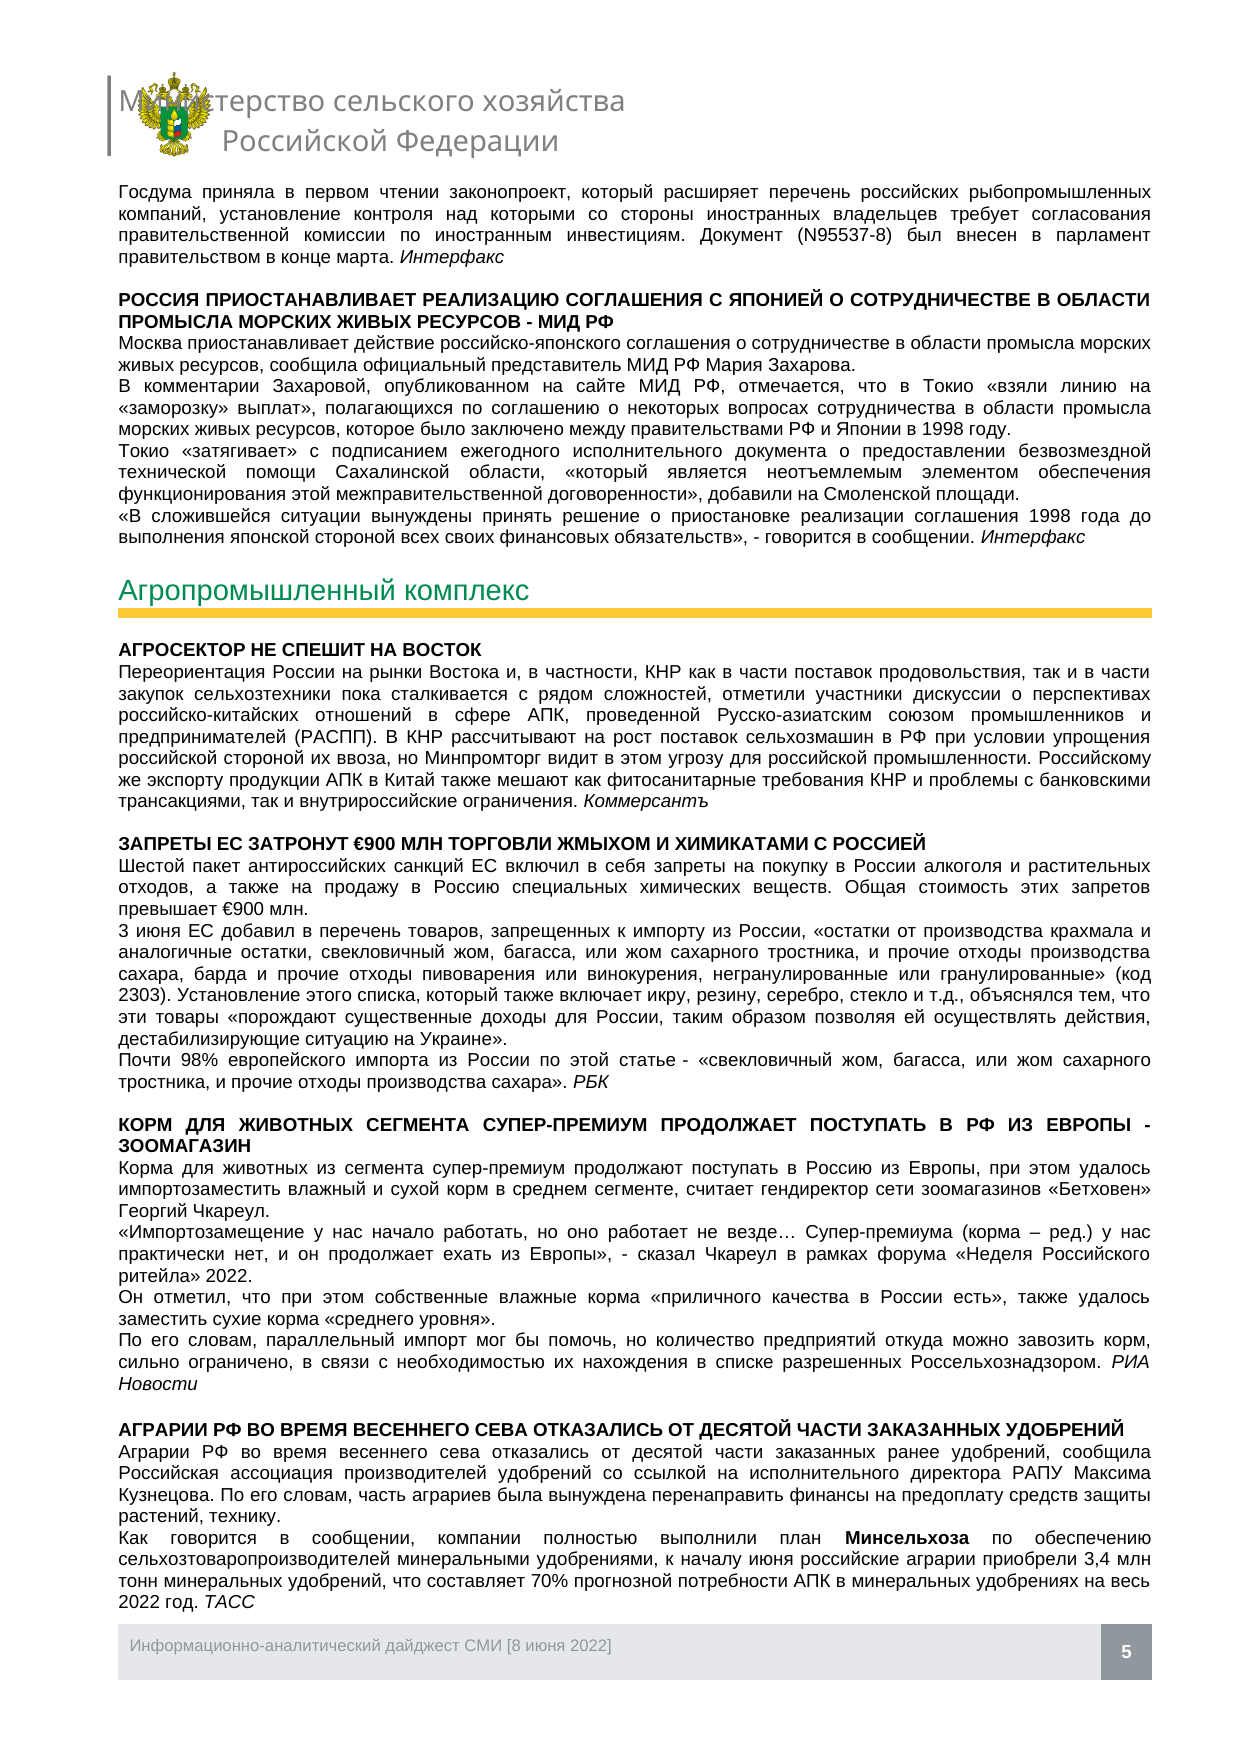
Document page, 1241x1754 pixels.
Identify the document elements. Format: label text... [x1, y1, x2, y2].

text 3 июня ЕС добавил в перечень товаров, запрещенных к импорту из России, «остатки от производства крахмала и аналогичные остатки, свекловичный жом, багасса, или жом сахарного тростника, и прочие отходы производства сахара, барда и прочие отходы пивоварения или винокурения, негранулированные или гранулированные» (код 2303). Установление этого списка, который также включает икру, резину, серебро, стекло и т.д., объяснялся тем, что эти товары «порождают существенные доходы для России, таким образом позволяя ей осуществлять действия, дестабилизирующие ситуацию на Украине». [118, 919, 1152, 1049]
text Как говорится в сообщении, компании полностью выполнили план Минсельхоза по обеспечению сельхозтоваропроизводителей минеральными удобрениями, к началу июня российские аграрии приобрели 3,4 млн тонн минеральных удобрений, что составляет 70% прогнозной потребности АПК в минеральных удобрениях на весь 2022 год. ТАСС [118, 1527, 1152, 1613]
text Почти 98% европейского импорта из России по этой статье - «свекловичный жом, багасса, или жом сахарного тростника, и прочие отходы производства сахара». РБК [118, 1049, 1152, 1092]
text По его словам, параллельный импорт мог бы помочь, но количество предприятий откуда можно завозить корм, сильно ограничено, в связи с необходимостью их нахождения в списке разрешенных Россельхознадзором. РИА Новости [118, 1329, 1152, 1394]
text Москва приостанавливает действие российско-японского соглашения о сотрудничестве в области промысла морских живых ресурсов, сообщила официальный представитель МИД РФ Мария Захарова. [118, 332, 1152, 375]
text Госдума приняла в первом чтении законопроект, который расширяет перечень российских рыбопромышленных компаний, установление контроля над которыми со стороны иностранных владельцев требует согласования правительственной комиссии по иностранным инвестициям. Документ (N95537-8) был внесен в парламент правительством в конце марта. Интерфакс [118, 181, 1152, 267]
text Токио «затягивает» с подписанием ежегодного исполнительного документа о предоставлении безвозмездной технической помощи Сахалинской области, «который является неотъемлемым элементом обеспечения функционирования этой межправительственной договоренности», добавили на Смоленской площади. [118, 440, 1152, 504]
text АГРОСЕКТОР НЕ СПЕШИТ НА ВОСТОК [118, 639, 1152, 661]
text ЗАПРЕТЫ ЕС ЗАТРОНУТ €900 МЛН ТОРГОВЛИ ЖМЫХОМ И ХИМИКАТАМИ С РОССИЕЙ [118, 833, 1152, 855]
text Переориентация России на рынки Востока и, в частности, КНР как в части поставок продовольствия, так и в части закупок сельхозтехники пока сталкивается с рядом сложностей, отметили участники дискуссии о перспективах российско-китайских отношений в сфере АПК, проведенной Русско-азиатским союзом промышленников и предпринимателей (РАСПП). В КНР рассчитывают на рост поставок сельхозмашин в РФ при условии упрощения российской стороной их ввоза, но Минпромторг видит в этом угрозу для российской промышленности. Российскому же экспорту продукции АПК в Китай также мешают как фитосанитарные требования КНР и проблемы с банковскими трансакциями, так и внутрироссийские ограничения. Коммерсантъ [118, 661, 1152, 812]
text Он отметил, что при этом собственные влажные корма «приличного качества в России есть», также удалось заместить сухие корма «среднего уровня». [118, 1286, 1152, 1329]
text Агропромышленный комплекс [118, 573, 1152, 608]
picture [137, 72, 211, 157]
text РОССИЯ ПРИОСТАНАВЛИВАЕТ РЕАЛИЗАЦИЮ СОГЛАШЕНИЯ С ЯПОНИЕЙ О СОТРУДНИЧЕСТВЕ В ОБЛАСТИ ПРОМЫСЛА МОРСКИХ ЖИВЫХ РЕСУРСОВ - МИД РФ [118, 289, 1152, 332]
text АГРАРИИ РФ ВО ВРЕМЯ ВЕСЕННЕГО СЕВА ОТКАЗАЛИСЬ ОТ ДЕСЯТОЙ ЧАСТИ ЗАКАЗАННЫХ УДОБРЕНИЙ [118, 1419, 1152, 1440]
text «В сложившейся ситуации вынуждены принять решение о приостановке реализации соглашения 1998 года до выполнения японской стороной всех своих финансовых обязательств», - говорится в сообщении. Интерфакс [118, 504, 1152, 548]
text В комментарии Захаровой, опубликованном на сайте МИД РФ, отмечается, что в Токио «взяли линию на «заморозку» выплат», полагающихся по соглашению о некоторых вопросах сотрудничества в области промысла морских живых ресурсов, которое было заключено между правительствами РФ и Японии в 1998 году. [118, 375, 1152, 440]
text Корма для животных из сегмента супер-премиум продолжают поступать в Россию из Европы, при этом удалось импортозаместить влажный и сухой корм в среднем сегменте, считает гендиректор сети зоомагазинов «Бетховен» Георгий Чкареул. [118, 1157, 1152, 1221]
text Шестой пакет антироссийских санкций ЕС включил в себя запреты на покупку в России алкоголя и растительных отходов, а также на продажу в Россию специальных химических веществ. Общая стоимость этих запретов превышает €900 млн. [118, 855, 1152, 919]
text Аграрии РФ во время весеннего сева отказались от десятой части заказанных ранее удобрений, сообщила Российская ассоциация производителей удобрений со ссылкой на исполнительного директора РАПУ Максима Кузнецова. По его словам, часть аграриев была вынуждена перенаправить финансы на предоплату средств защиты растений, технику. [118, 1440, 1152, 1527]
picture [204, 97, 211, 109]
text «Импортозамещение у нас начало работать, но оно работает не везде… Супер-премиума (корма – ред.) у нас практически нет, и он продолжает ехать из Европы», - сказал Чкареул в рамках форума «Неделя Российского ритейла» 2022. [118, 1221, 1152, 1286]
text КОРМ ДЛЯ ЖИВОТНЫХ СЕГМЕНТА СУПЕР-ПРЕМИУМ ПРОДОЛЖАЕТ ПОСТУПАТЬ В РФ ИЗ ЕВРОПЫ - ЗООМАГАЗИН [118, 1113, 1152, 1157]
